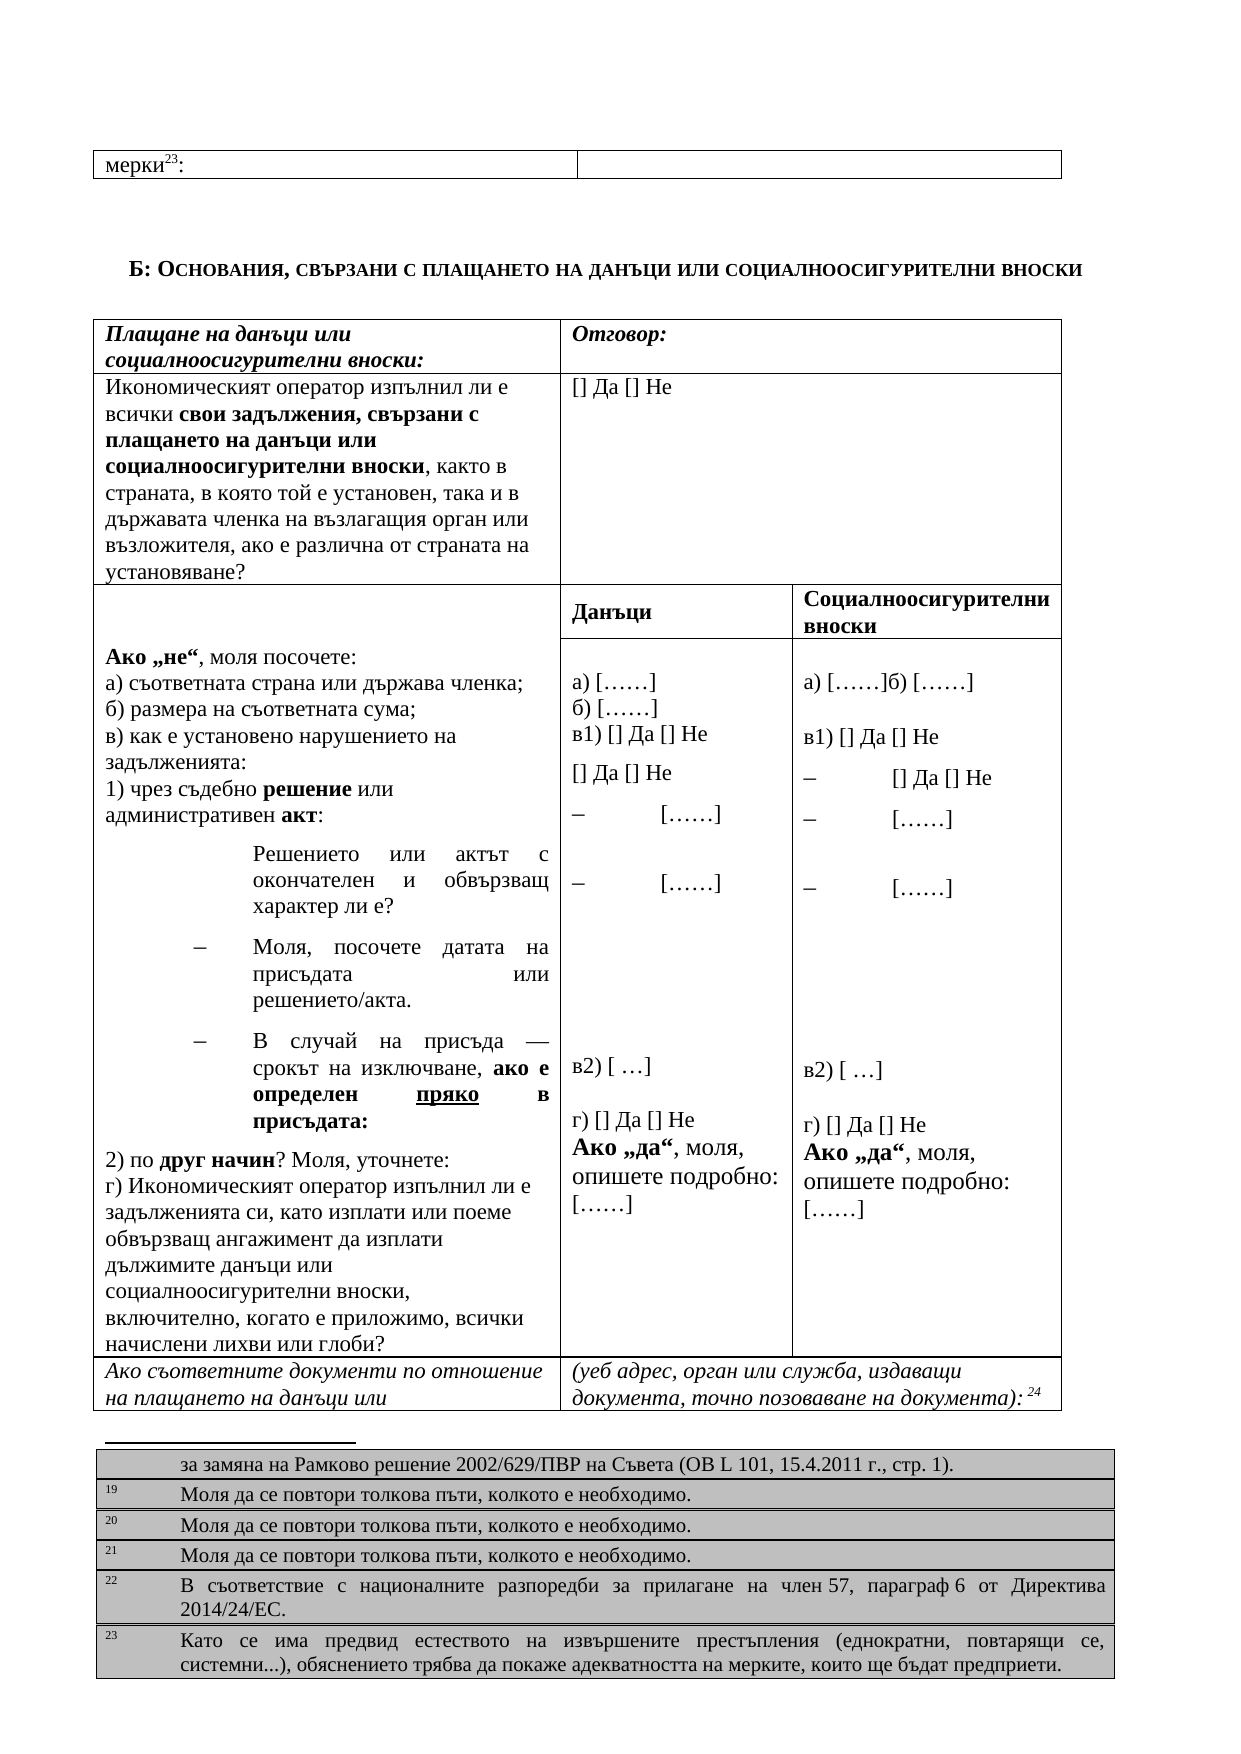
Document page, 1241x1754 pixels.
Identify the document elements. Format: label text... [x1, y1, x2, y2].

table_cell [] Да [] Не [561, 374, 1061, 584]
table_header Плащане на данъци или социалноосигурителни вноски: [94, 320, 560, 372]
table_cell [……] [578, 151, 1061, 177]
table_cell Социалноосигурителни вноски [793, 585, 1061, 638]
text Б: Основания, свързани с плащането на данъци или социалноосигурителни вноски [105, 255, 1106, 281]
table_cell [94, 1358, 560, 1410]
table_cell Данъци [561, 585, 792, 638]
table_cell Ако „не“, моля посочете: а) съответната страна или държава членка; б) размера на съответната сума; в) как е установено нарушението на задълженията: 1) чрез съдебно решение или административен акт: Решението или актът с окончателен и обвързващ характер ли е? Моля, посочете датата на присъдата или решението/акта. В случай на присъда — срокът на изключване, ако е определен пряко в присъдата: 2) по друг начин? Моля, уточнете: г) Икономическият оператор изпълнил ли е задълженията си, като изплати или поеме обвързващ ангажимент да изплати дължимите данъци или социалноосигурителни вноски, включително, когато е приложимо, всички начислени лихви или глоби? [94, 585, 560, 1356]
table_header Отговор: [561, 320, 1061, 372]
table_cell Ако „да“, моля опишете предприетите мерки: [94, 151, 577, 177]
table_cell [561, 1358, 1061, 1410]
table_cell a) [……]б) [……] в1) [] Да [] Не [] Да [] Не [……] [……] в2) [ …] г) [] Да [] Не Ако „да“, моля, опишете подробно: [……] [793, 639, 1061, 1356]
table_cell Икономическият оператор изпълнил ли е всички свои задължения, свързани с плащането на данъци или социалноосигурителни вноски, както в страната, в която той е установен, така и в държавата членка на възлагащия орган или възложителя, ако е различна от страната на установяване? [94, 374, 560, 584]
table_cell a) [……] б) [……] в1) [] Да [] Не [] Да [] Не [……] [……] в2) [ …] г) [] Да [] Не Ако „да“, моля, опишете подробно: [……] [561, 639, 792, 1356]
